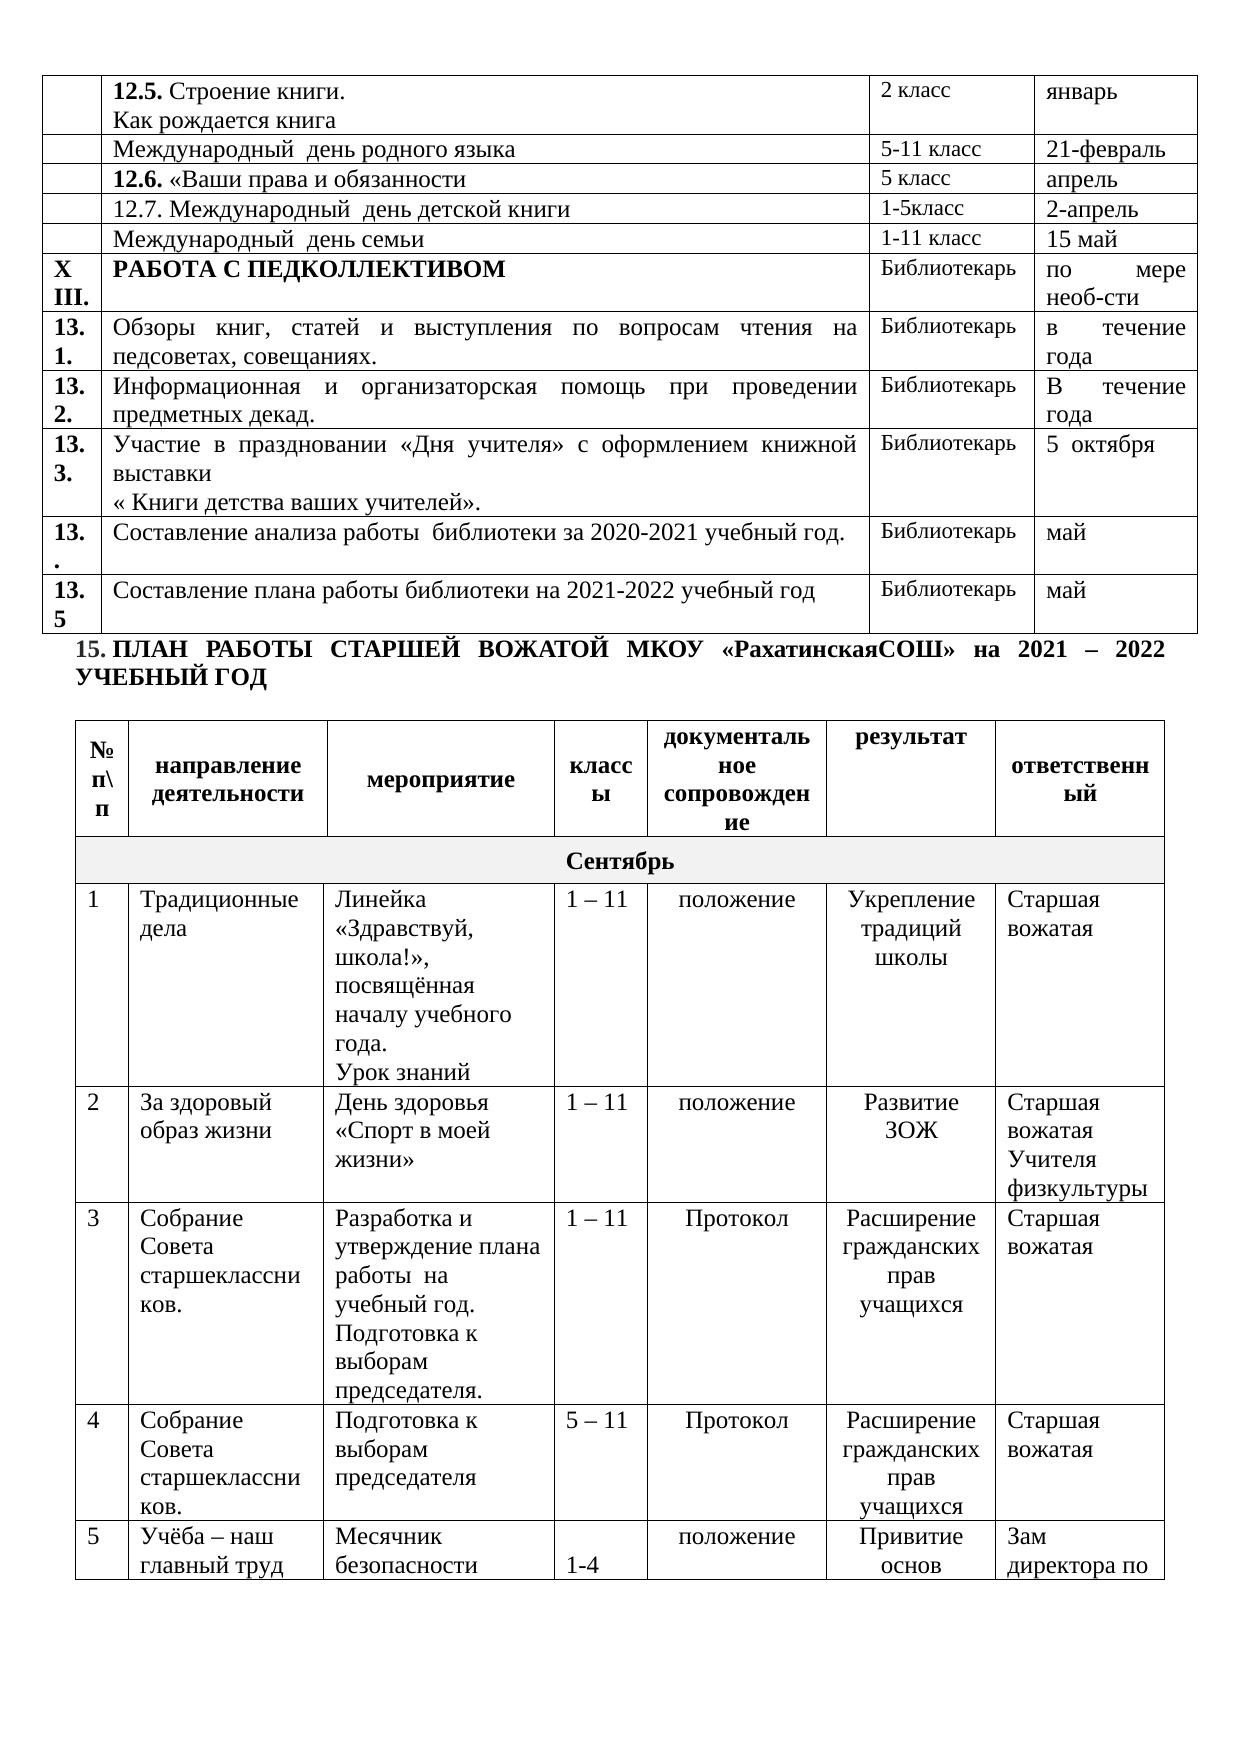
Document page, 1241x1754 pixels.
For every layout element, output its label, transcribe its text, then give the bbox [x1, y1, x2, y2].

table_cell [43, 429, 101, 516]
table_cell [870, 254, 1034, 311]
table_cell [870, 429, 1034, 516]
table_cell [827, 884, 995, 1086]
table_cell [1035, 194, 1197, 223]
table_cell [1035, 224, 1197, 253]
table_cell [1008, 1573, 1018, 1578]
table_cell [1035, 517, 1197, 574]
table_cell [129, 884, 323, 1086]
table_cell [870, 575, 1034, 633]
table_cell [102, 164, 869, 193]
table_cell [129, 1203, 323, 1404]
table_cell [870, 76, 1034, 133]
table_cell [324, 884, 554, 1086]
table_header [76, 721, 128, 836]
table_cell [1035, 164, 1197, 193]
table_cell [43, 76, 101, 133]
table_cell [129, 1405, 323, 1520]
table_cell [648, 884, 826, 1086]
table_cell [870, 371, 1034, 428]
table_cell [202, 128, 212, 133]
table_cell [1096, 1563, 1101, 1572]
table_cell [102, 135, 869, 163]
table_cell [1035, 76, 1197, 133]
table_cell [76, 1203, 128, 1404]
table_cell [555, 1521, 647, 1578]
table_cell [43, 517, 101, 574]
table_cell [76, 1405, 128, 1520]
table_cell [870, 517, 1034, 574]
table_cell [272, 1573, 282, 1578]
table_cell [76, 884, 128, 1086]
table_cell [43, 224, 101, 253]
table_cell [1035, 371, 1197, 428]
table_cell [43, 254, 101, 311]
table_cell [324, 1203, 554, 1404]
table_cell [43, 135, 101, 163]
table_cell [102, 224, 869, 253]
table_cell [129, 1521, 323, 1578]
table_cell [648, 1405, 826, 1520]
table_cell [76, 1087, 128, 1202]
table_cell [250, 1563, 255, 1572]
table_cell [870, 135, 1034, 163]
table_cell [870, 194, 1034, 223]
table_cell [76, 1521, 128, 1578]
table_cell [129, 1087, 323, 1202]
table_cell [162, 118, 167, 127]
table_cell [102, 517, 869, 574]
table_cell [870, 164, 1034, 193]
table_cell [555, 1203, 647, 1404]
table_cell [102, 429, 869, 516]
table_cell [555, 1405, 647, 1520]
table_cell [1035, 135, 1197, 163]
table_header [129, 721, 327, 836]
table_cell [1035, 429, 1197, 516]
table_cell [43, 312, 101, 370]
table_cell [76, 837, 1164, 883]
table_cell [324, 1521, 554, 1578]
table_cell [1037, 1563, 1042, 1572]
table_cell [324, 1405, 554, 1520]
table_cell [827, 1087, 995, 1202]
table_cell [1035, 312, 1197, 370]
text 15. ПЛАН РАБОТЫ СТАРШЕЙ ВОЖАТОЙ МКОУ «РахатинскаяСОШ» на 2021 – 2022 УЧЕБНЫЙ ГОД [75, 634, 1165, 691]
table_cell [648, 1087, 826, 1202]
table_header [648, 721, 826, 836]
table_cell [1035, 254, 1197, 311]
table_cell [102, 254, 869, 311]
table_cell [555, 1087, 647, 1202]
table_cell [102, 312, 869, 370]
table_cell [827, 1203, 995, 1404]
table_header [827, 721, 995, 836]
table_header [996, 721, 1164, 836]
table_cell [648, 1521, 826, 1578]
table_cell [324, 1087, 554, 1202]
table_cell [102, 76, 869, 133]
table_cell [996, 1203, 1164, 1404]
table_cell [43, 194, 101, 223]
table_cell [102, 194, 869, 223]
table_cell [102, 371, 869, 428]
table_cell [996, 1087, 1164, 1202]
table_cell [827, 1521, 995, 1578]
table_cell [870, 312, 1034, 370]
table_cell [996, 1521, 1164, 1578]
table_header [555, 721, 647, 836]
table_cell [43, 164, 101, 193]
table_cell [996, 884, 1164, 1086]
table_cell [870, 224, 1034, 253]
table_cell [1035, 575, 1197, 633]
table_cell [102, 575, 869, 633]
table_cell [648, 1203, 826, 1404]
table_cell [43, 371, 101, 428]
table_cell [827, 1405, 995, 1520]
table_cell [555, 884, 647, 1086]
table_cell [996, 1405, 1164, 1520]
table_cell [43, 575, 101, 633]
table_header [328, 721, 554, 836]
